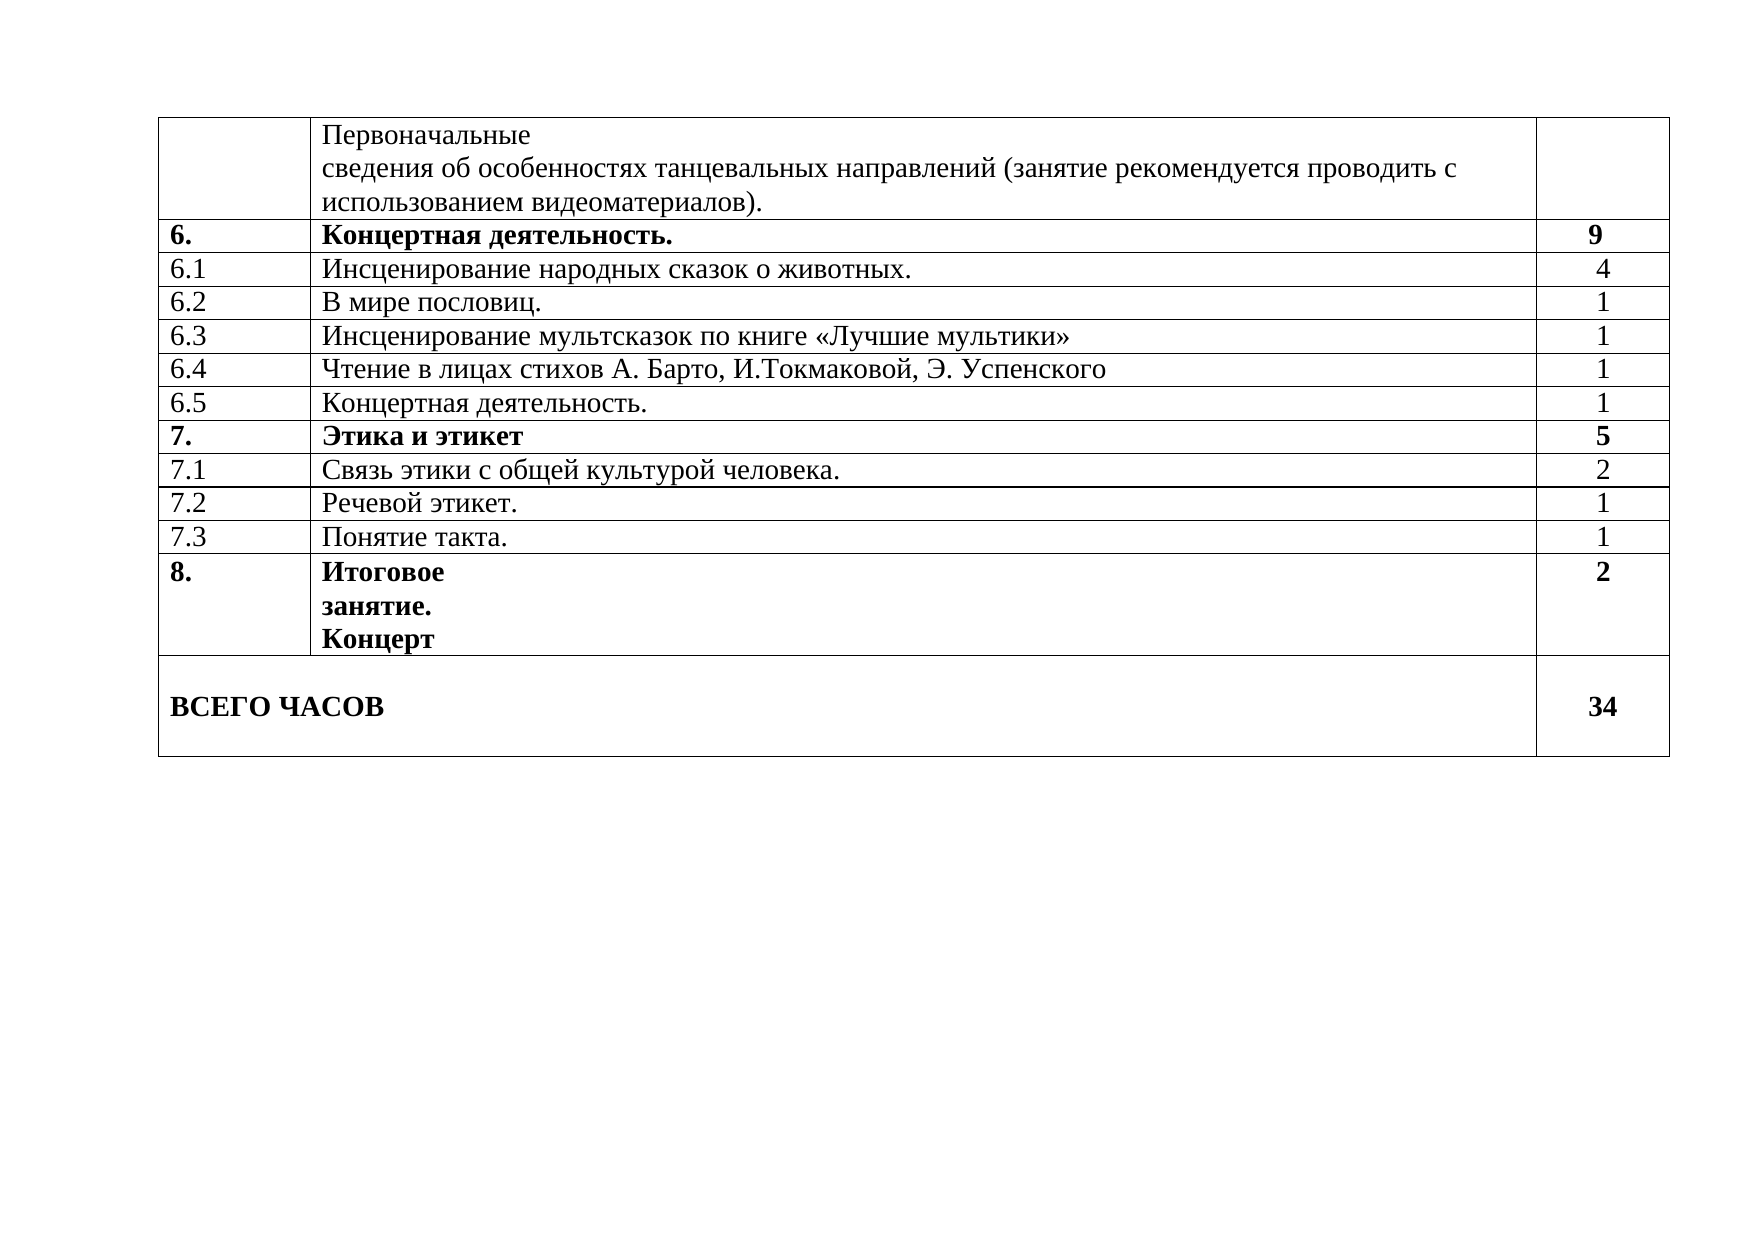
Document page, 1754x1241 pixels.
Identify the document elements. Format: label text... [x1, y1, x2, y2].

table_cell 7.1 [159, 454, 310, 486]
table_cell Связь этики с общей культурой человека. [311, 454, 1536, 486]
table_cell ВСЕГО ЧАСОВ [159, 656, 1536, 756]
table_cell 2 [1537, 454, 1669, 486]
table_cell 1 [1537, 354, 1669, 386]
table_cell 1 [1537, 521, 1669, 553]
table_cell 6.2 [159, 287, 310, 319]
table_cell Этика и этикет [311, 421, 1536, 453]
table_cell Концертная деятельность. [311, 220, 1536, 252]
table_cell 1 [1537, 387, 1669, 419]
table_cell 8. [159, 554, 310, 655]
table_cell 7.2 [159, 488, 310, 520]
table_cell 6.5 [159, 387, 310, 419]
table_cell 9 [1537, 220, 1669, 252]
table_cell 1 [1537, 320, 1669, 352]
table_cell 5 [1537, 421, 1669, 453]
table_cell Концертная деятельность. [311, 387, 1536, 419]
table_header [159, 118, 310, 218]
table_cell 1 [1537, 287, 1669, 319]
table_cell Инсценирование мультсказок по книге «Лучшие мультики» [311, 320, 1536, 352]
table_cell 1 [1537, 488, 1669, 520]
table_cell В мире пословиц. [311, 287, 1536, 319]
table_cell Итоговое занятие. Концерт [311, 554, 1536, 655]
table_cell 7.3 [159, 521, 310, 553]
table_cell 2 [1537, 554, 1669, 655]
table_cell 4 [1537, 253, 1669, 286]
table_cell 6.1 [159, 253, 310, 286]
table_cell 34 [1537, 656, 1669, 756]
table_cell Чтение в лицах стихов А. Барто, И.Токмаковой, Э. Успенского [311, 354, 1536, 386]
table_cell Понятие такта. [311, 521, 1536, 553]
table_cell 6. [159, 220, 310, 252]
table_cell Речевой этикет. [311, 488, 1536, 520]
table_header [1537, 118, 1669, 218]
table_header Первоначальные сведения об особенностях танцевальных направлений (занятие рекомендуется проводить с использованием видеоматериалов). [311, 118, 1536, 218]
table_cell 6.3 [159, 320, 310, 352]
table_cell 6.4 [159, 354, 310, 386]
table_cell Инсценирование народных сказок о животных. [311, 253, 1536, 286]
table_cell 7. [159, 421, 310, 453]
